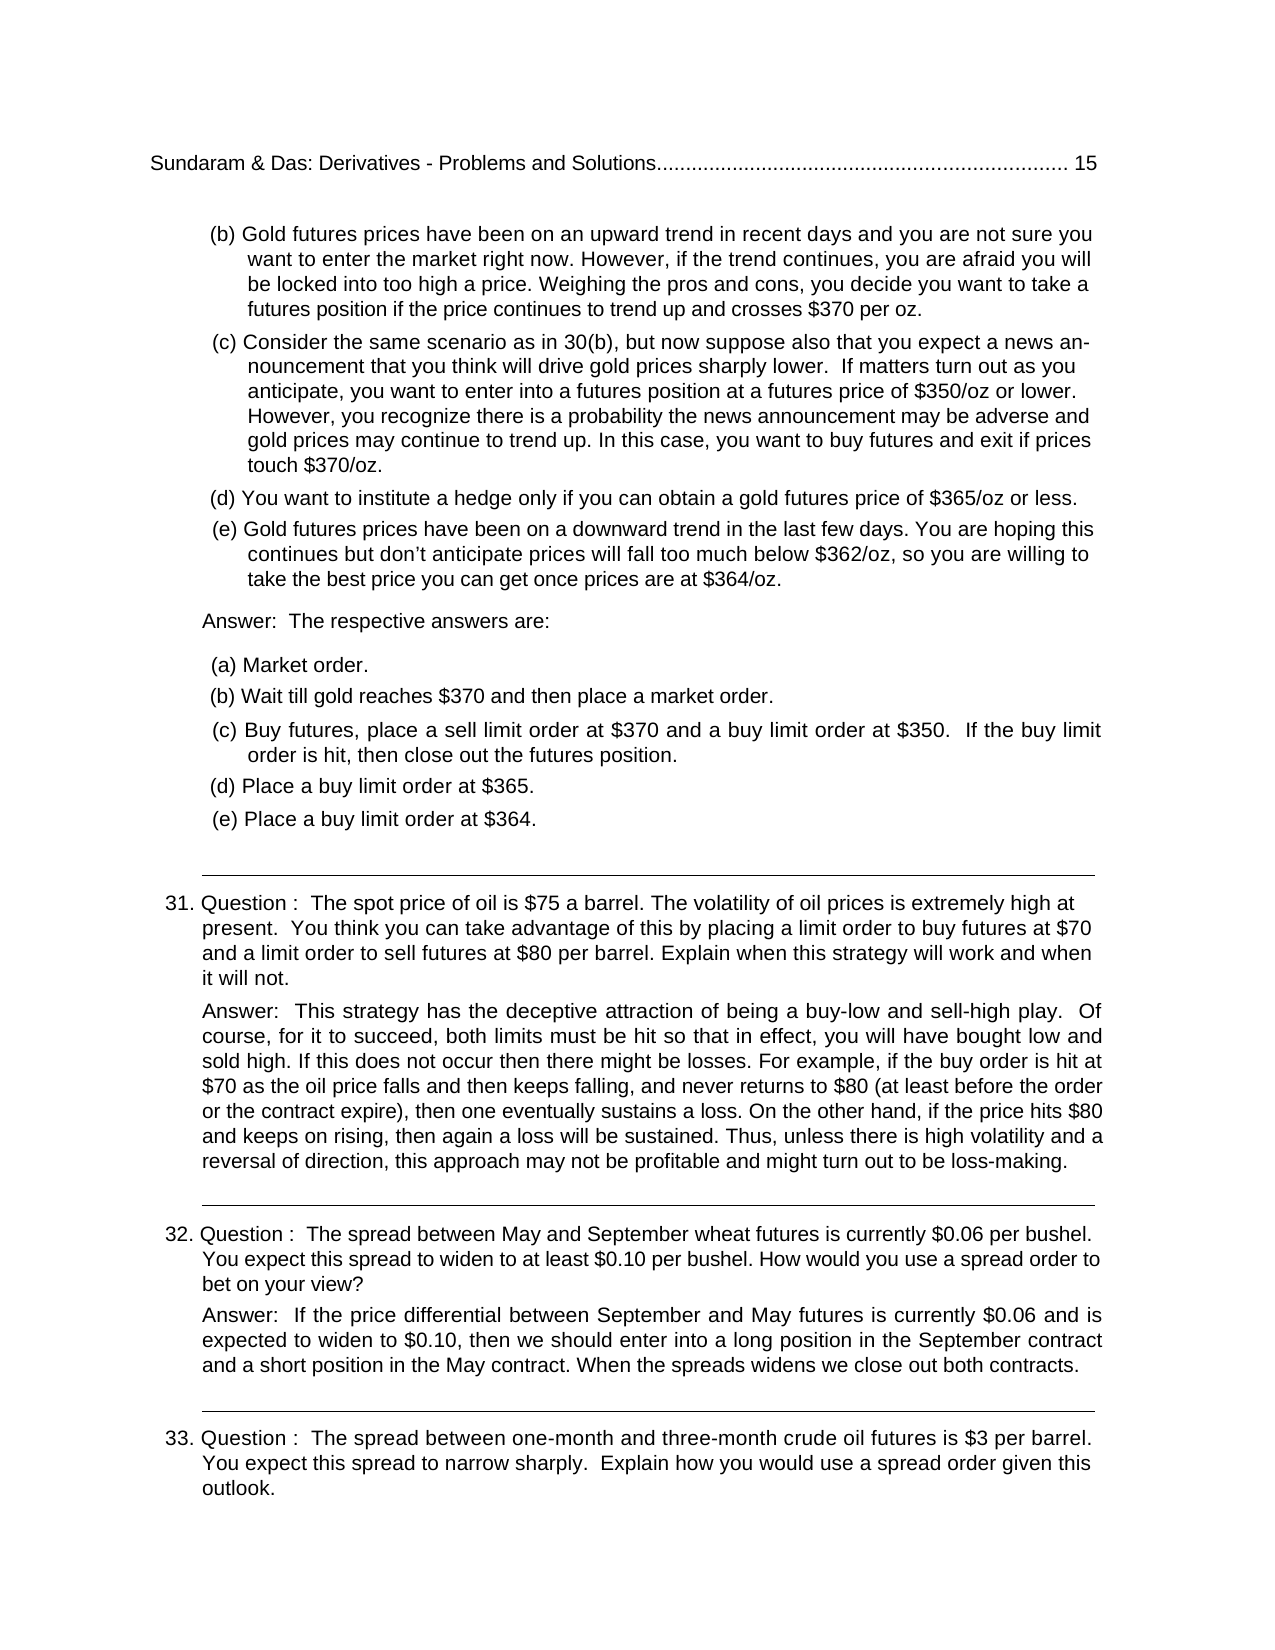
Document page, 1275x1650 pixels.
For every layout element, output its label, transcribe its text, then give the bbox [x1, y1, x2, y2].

text (b) Gold futures prices have been on an upward trend in recent days and you are not sure you want to enter the market right now. However, if the trend continues, you are afraid you will be locked into too high a price. Weighing the pros and cons, you decide you want to take a futures position if the price continues to trend up and crosses $370 per oz. [209, 221, 1112, 321]
text Answer: If the price differential between September and May futures is currently $0.06 and is expected to widen to $0.10, then we should enter into a long position in the September contract and a short position in the May contract. When the spreads widens we close out both contracts. [202, 1302, 1112, 1377]
text 32. Question : The spread between May and September wheat futures is currently $0.06 per bushel. You expect this spread to widen to at least $0.10 per bushel. How would you use a spread order to bet on your view? [165, 1221, 1112, 1296]
text (c) Buy futures, place a sell limit order at $370 and a buy limit order at $350. If the buy limit order is hit, then close out the futures position. [212, 717, 1112, 767]
text (b) Wait till gold reaches $370 and then place a market order. [209, 684, 1125, 708]
text Answer: The respective answers are: [202, 609, 1125, 633]
text (e) Gold futures prices have been on a downward trend in the last few days. You are hoping this continues but don’t anticipate prices will fall too much below $362/oz, so you are willing to take the best price you can get once prices are at $364/oz. [212, 517, 1112, 592]
text Answer: This strategy has the deceptive attraction of being a buy-low and sell-high play. Of course, for it to succeed, both limits must be hit so that in effect, you will have bought low and sold high. If this does not occur then there might be losses. For example, if the buy order is hit at $70 as the oil price falls and then keeps falling, and never returns to $80 (at least before the order or the contract expire), then one eventually sustains a loss. On the other hand, if the price hits $80 and keeps on rising, then again a loss will be sustained. Thus, unless there is high volatility and a reversal of direction, this approach may not be profitable and might turn out to be loss-making. [202, 998, 1112, 1173]
text 33. Question : The spread between one-month and three-month crude oil futures is $3 per barrel. You expect this spread to narrow sharply. Explain how you would use a spread order given this outlook. [165, 1425, 1112, 1500]
text (d) Place a buy limit order at $365. [209, 774, 1125, 798]
text (e) Place a buy limit order at $364. [212, 807, 1125, 831]
text Sundaram & Das: Derivatives - Problems and Solutions 15 [150, 151, 1125, 175]
text (c) Consider the same scenario as in 30(b), but now suppose also that you expect a news an- nouncement that you think will drive gold prices sharply lower. If matters turn out as you anticipate, you want to enter into a futures position at a futures price of $350/oz or lower. However, you recognize there is a probability the news announcement may be adverse and gold prices may continue to trend up. In this case, you want to buy futures and exit if prices touch $370/oz. [212, 330, 1112, 477]
text (d) You want to institute a hedge only if you can obtain a gold futures price of $365/oz or less. [209, 486, 1125, 510]
text (a) Market order. [211, 653, 1125, 677]
text 31. Question : The spot price of oil is $75 a barrel. The volatility of oil prices is extremely high at present. You think you can take advantage of this by placing a limit order to buy futures at $70 and a limit order to sell futures at $80 per barrel. Explain when this strategy will work and when it will not. [165, 890, 1112, 990]
